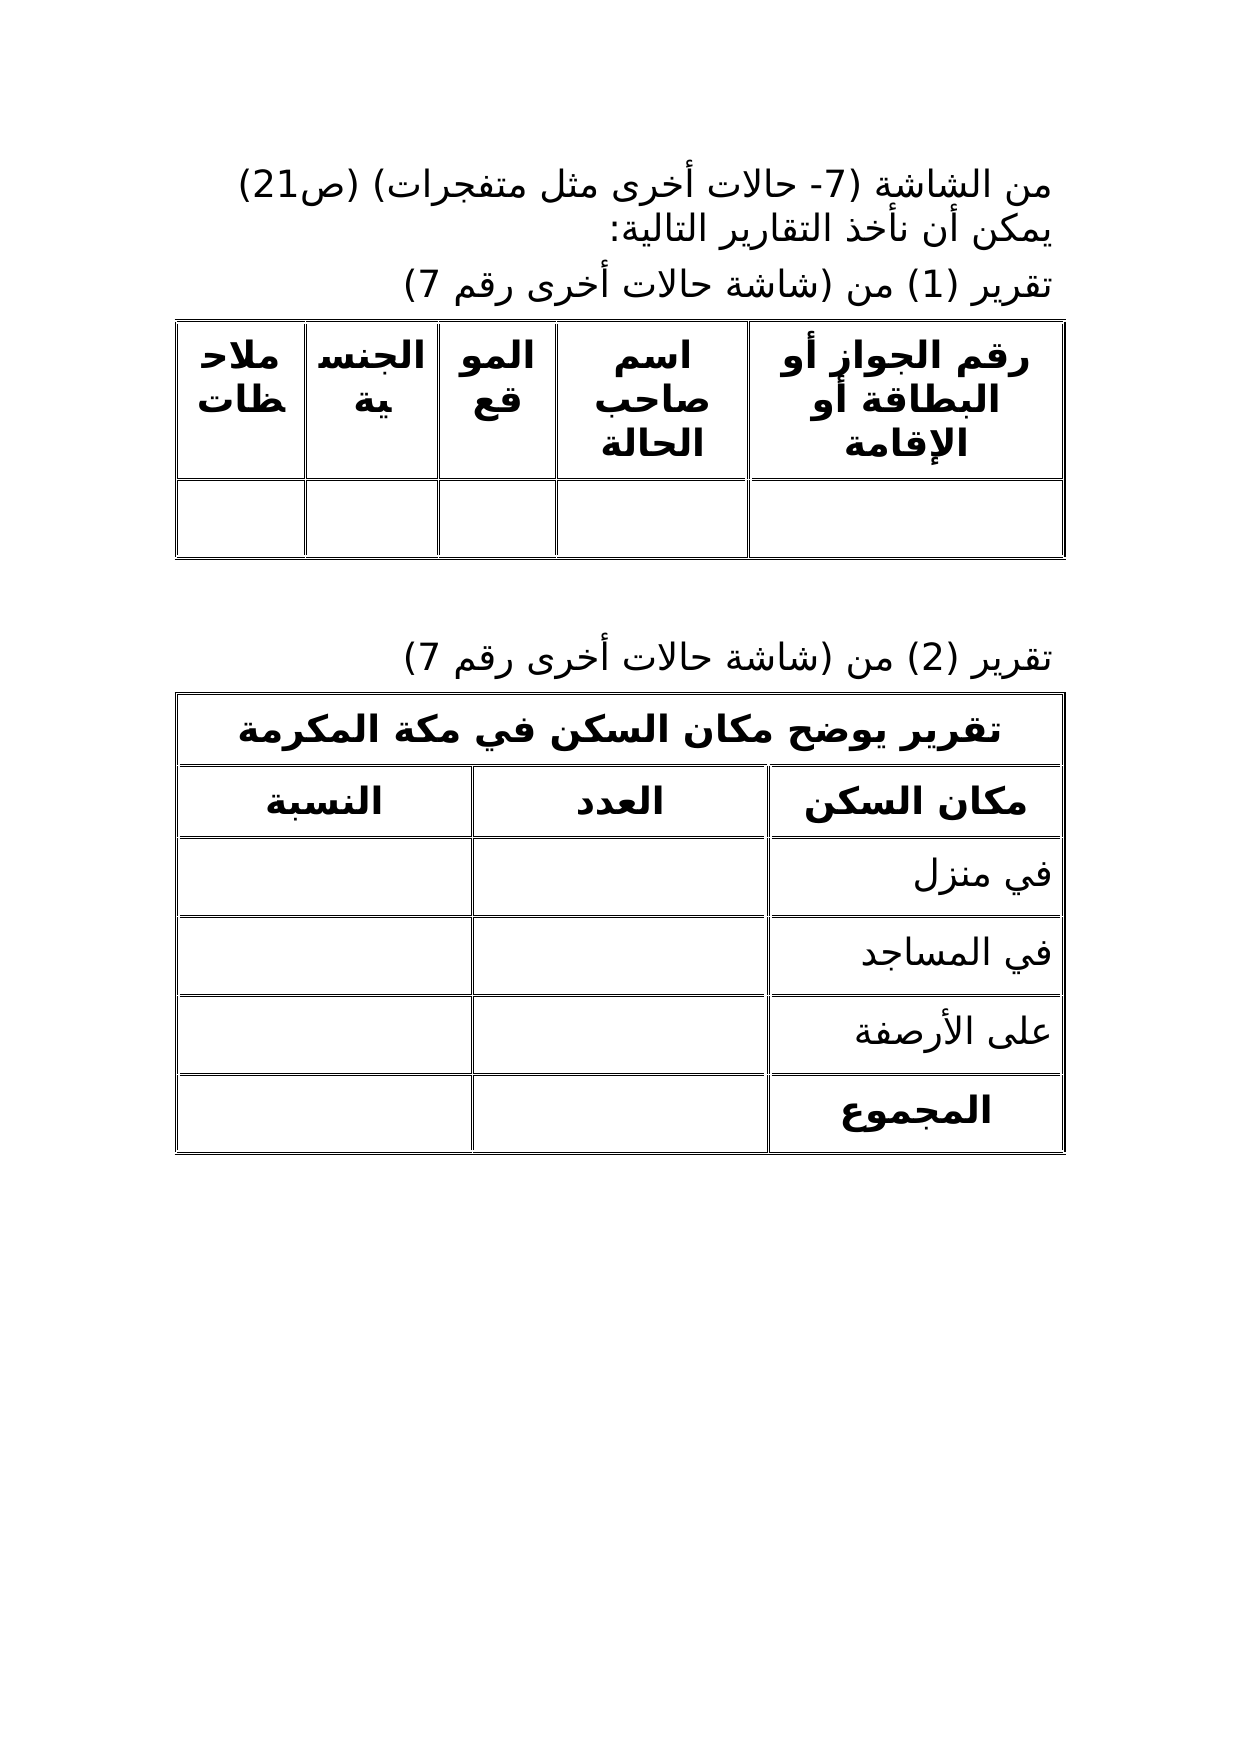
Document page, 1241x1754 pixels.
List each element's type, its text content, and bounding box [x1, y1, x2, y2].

table_cell في منزل [770, 836, 1062, 915]
table_cell [176, 994, 472, 1073]
table_header الموقع [439, 320, 557, 477]
table_cell المجموع [768, 1073, 1064, 1152]
table_cell [306, 478, 439, 557]
table_header الجنسية [306, 320, 439, 477]
table_cell [474, 915, 767, 994]
table_cell [750, 478, 1064, 557]
table_cell مكان السكن [770, 764, 1062, 836]
table_cell [472, 994, 768, 1073]
table_header ملاحظات [176, 320, 306, 477]
text تقرير (2) من (شاشة حالات أخرى رقم 7) [187, 636, 1053, 679]
table_cell [178, 836, 471, 915]
table_header رقم الجواز أو البطاقة أو الإقامة [750, 320, 1064, 477]
table_header اسم صاحب الحالة [557, 322, 747, 477]
table_cell النسبة [178, 764, 471, 836]
table_cell [176, 478, 306, 557]
table_cell العدد [474, 764, 768, 836]
table_cell في المساجد [770, 915, 1062, 994]
table_cell [474, 836, 767, 915]
text من الشاشة (7- حالات أخرى مثل متفجرات) (ص21) يمكن أن نأخذ التقارير التالية: [187, 162, 1053, 250]
table_cell [176, 1073, 472, 1152]
text تقرير (1) من (شاشة حالات أخرى رقم 7) [187, 262, 1053, 306]
table_cell على الأرصفة [768, 994, 1064, 1073]
table_header تقرير يوضح مكان السكن في مكة المكرمة [178, 695, 1062, 764]
table_cell [557, 478, 747, 557]
table_cell [472, 1073, 768, 1152]
table_cell [439, 478, 557, 557]
table_cell [178, 915, 471, 994]
